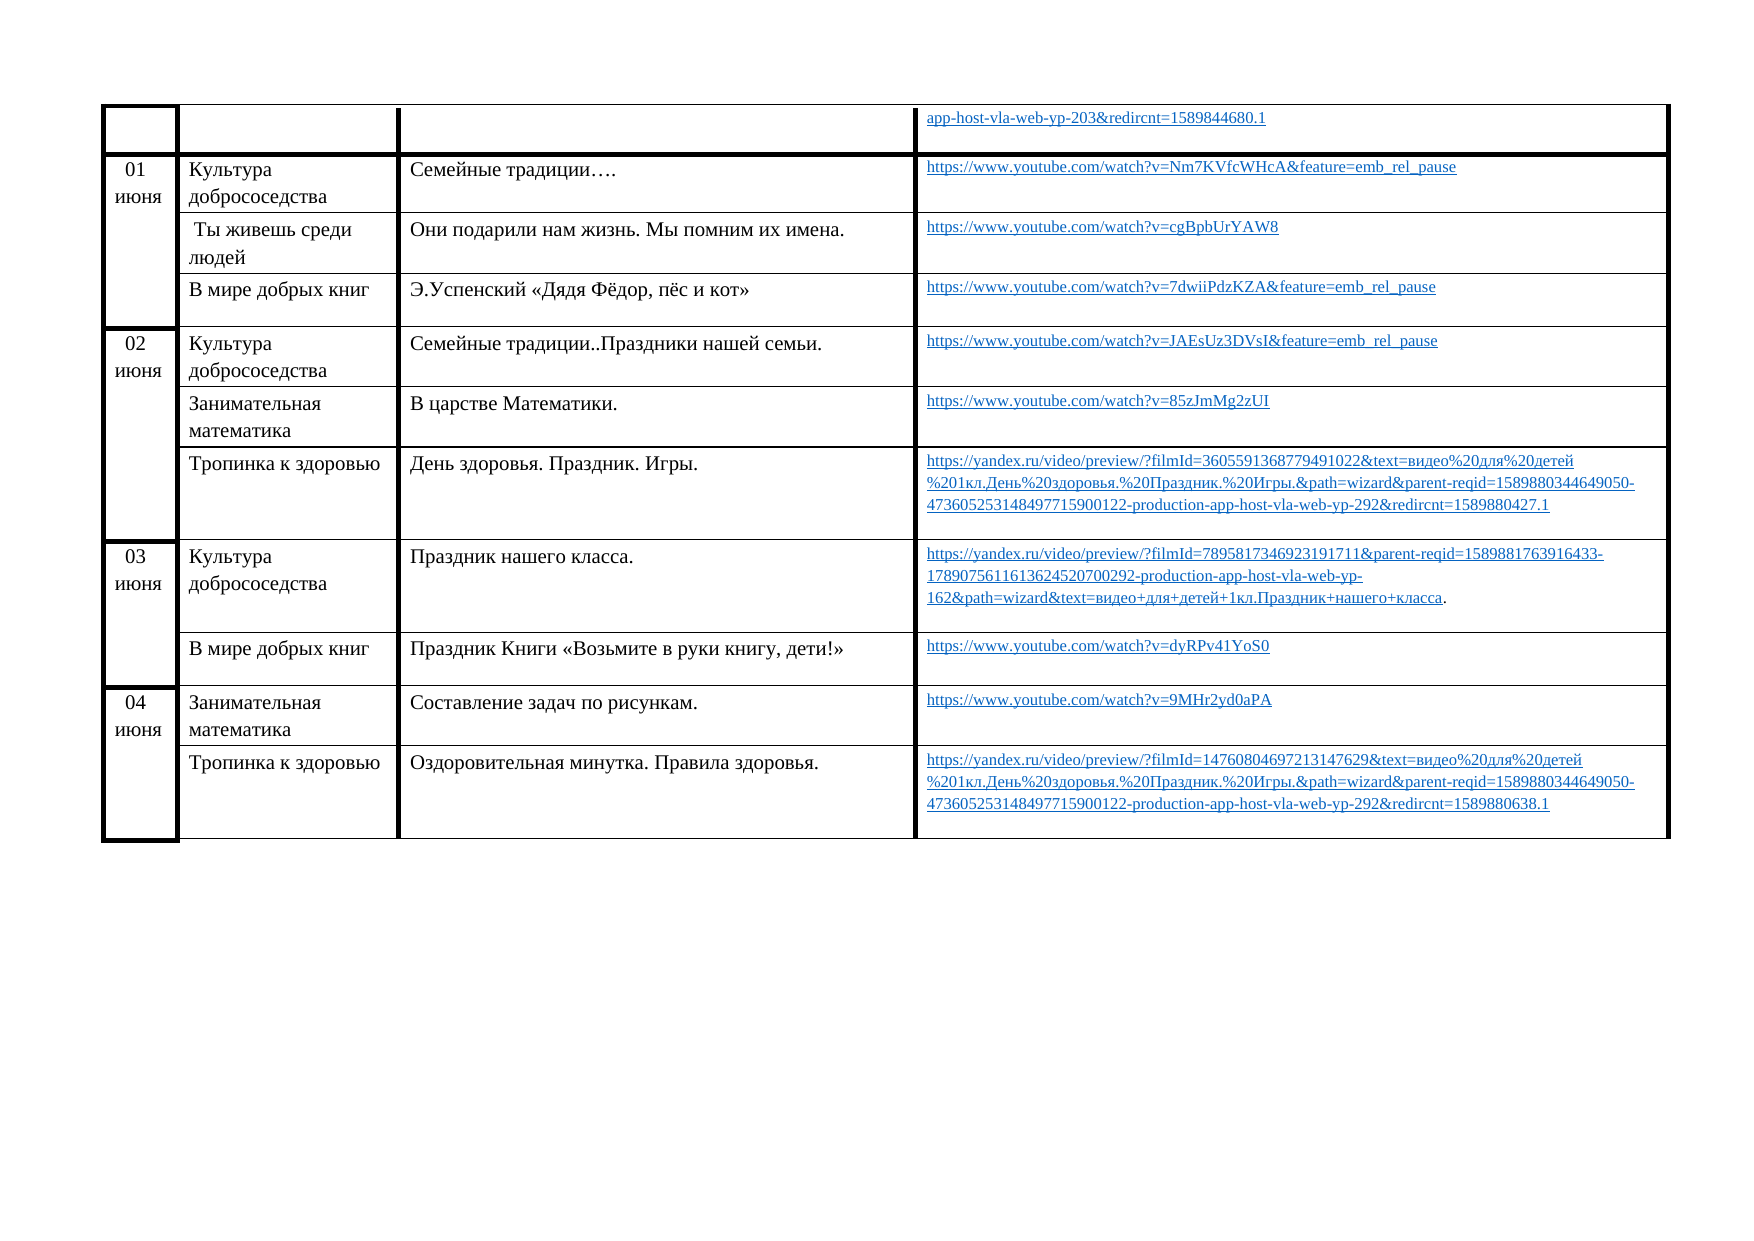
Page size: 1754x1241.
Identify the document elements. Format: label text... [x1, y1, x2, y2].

table_cell Семейные традиции…. [401, 157, 913, 212]
table_cell https://www.youtube.com/watch?v=cgBpbUrYAW8 [918, 213, 1666, 272]
table_cell Занимательная математика [180, 686, 396, 745]
table_cell https://www.youtube.com/watch?v=85zJmMg2zUI [918, 387, 1666, 446]
table_cell Семейные традиции..Праздники нашей семьи. [401, 327, 913, 386]
table_cell Культура добрососедства [180, 540, 396, 632]
table_cell Занимательная математика [180, 387, 396, 446]
table_cell В царстве Математики. [401, 387, 913, 446]
table_cell https://www.youtube.com/watch?v=JAEsUz3DVsI&feature=emb_rel_pause [918, 327, 1666, 386]
table_cell Праздник нашего класса. [401, 540, 913, 632]
table_cell https://www.youtube.com/watch?v=Nm7KVfcWHcA&feature=emb_rel_pause [918, 157, 1666, 212]
table_cell Ты живешь среди людей [180, 213, 396, 272]
table_cell 02 июня [106, 331, 175, 539]
table_cell https://www.youtube.com/watch?v=dyRPv41YoS0 [918, 633, 1666, 685]
table_cell 04 июня [106, 690, 175, 838]
table_cell 03 июня [106, 544, 175, 685]
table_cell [180, 105, 399, 152]
table_cell Э.Успенский «Дядя Фёдор, пёс и кот» [401, 274, 913, 326]
table_cell https://www.youtube.com/watch?v=9MHr2yd0aPA [918, 686, 1666, 745]
table_cell https://www.youtube.com/watch?v=7dwiiPdzKZA&feature=emb_rel_pause [918, 274, 1666, 326]
table_cell https://yandex.ru/video/preview/?filmId=14760804697213147629&text=видео%20для%20детей%201кл.День%20здоровья.%20Праздник.%20Игры.&path=wizard&parent-reqid=1589880344649050-473605253148497715900122-production-app-host-vla-web-yp-292&redircnt=1589880638.1 [918, 746, 1666, 838]
table_cell Они подарили нам жизнь. Мы помним их имена. [401, 213, 913, 272]
table_cell Тропинка к здоровью [180, 448, 396, 539]
table_cell Тропинка к здоровью [180, 746, 396, 838]
table_cell Оздоровительная минутка. Правила здоровья. [401, 746, 913, 838]
table_cell Составление задач по рисункам. [401, 686, 913, 745]
table_cell 01 июня [106, 157, 175, 326]
table_cell Праздник Книги «Возьмите в руки книгу, дети!» [401, 633, 913, 685]
table_cell В мире добрых книг [180, 633, 396, 685]
table_cell Культура добрососедства [180, 327, 396, 386]
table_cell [399, 105, 915, 152]
table_cell https://yandex.ru/video/preview/?filmId=7895817346923191711&parent-reqid=1589881763916433-1789075611613624520700292-production-app-host-vla-web-yp-162&path=wizard&text=видео+для+детей+1кл.Праздник+нашего+класса. [918, 540, 1666, 632]
table_cell https://yandex.ru/video/preview/?filmId=3605591368779491022&text=видео%20для%20детей%201кл.День%20здоровья.%20Праздник.%20Игры.&path=wizard&parent-reqid=1589880344649050-473605253148497715900122-production-app-host-vla-web-yp-292&redircnt=1589880427.1 [918, 448, 1666, 539]
table_cell В мире добрых книг [180, 274, 396, 326]
table_cell Культура добрососедства [180, 157, 396, 212]
table_cell День здоровья. Праздник. Игры. [401, 448, 913, 539]
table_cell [915, 105, 1666, 152]
